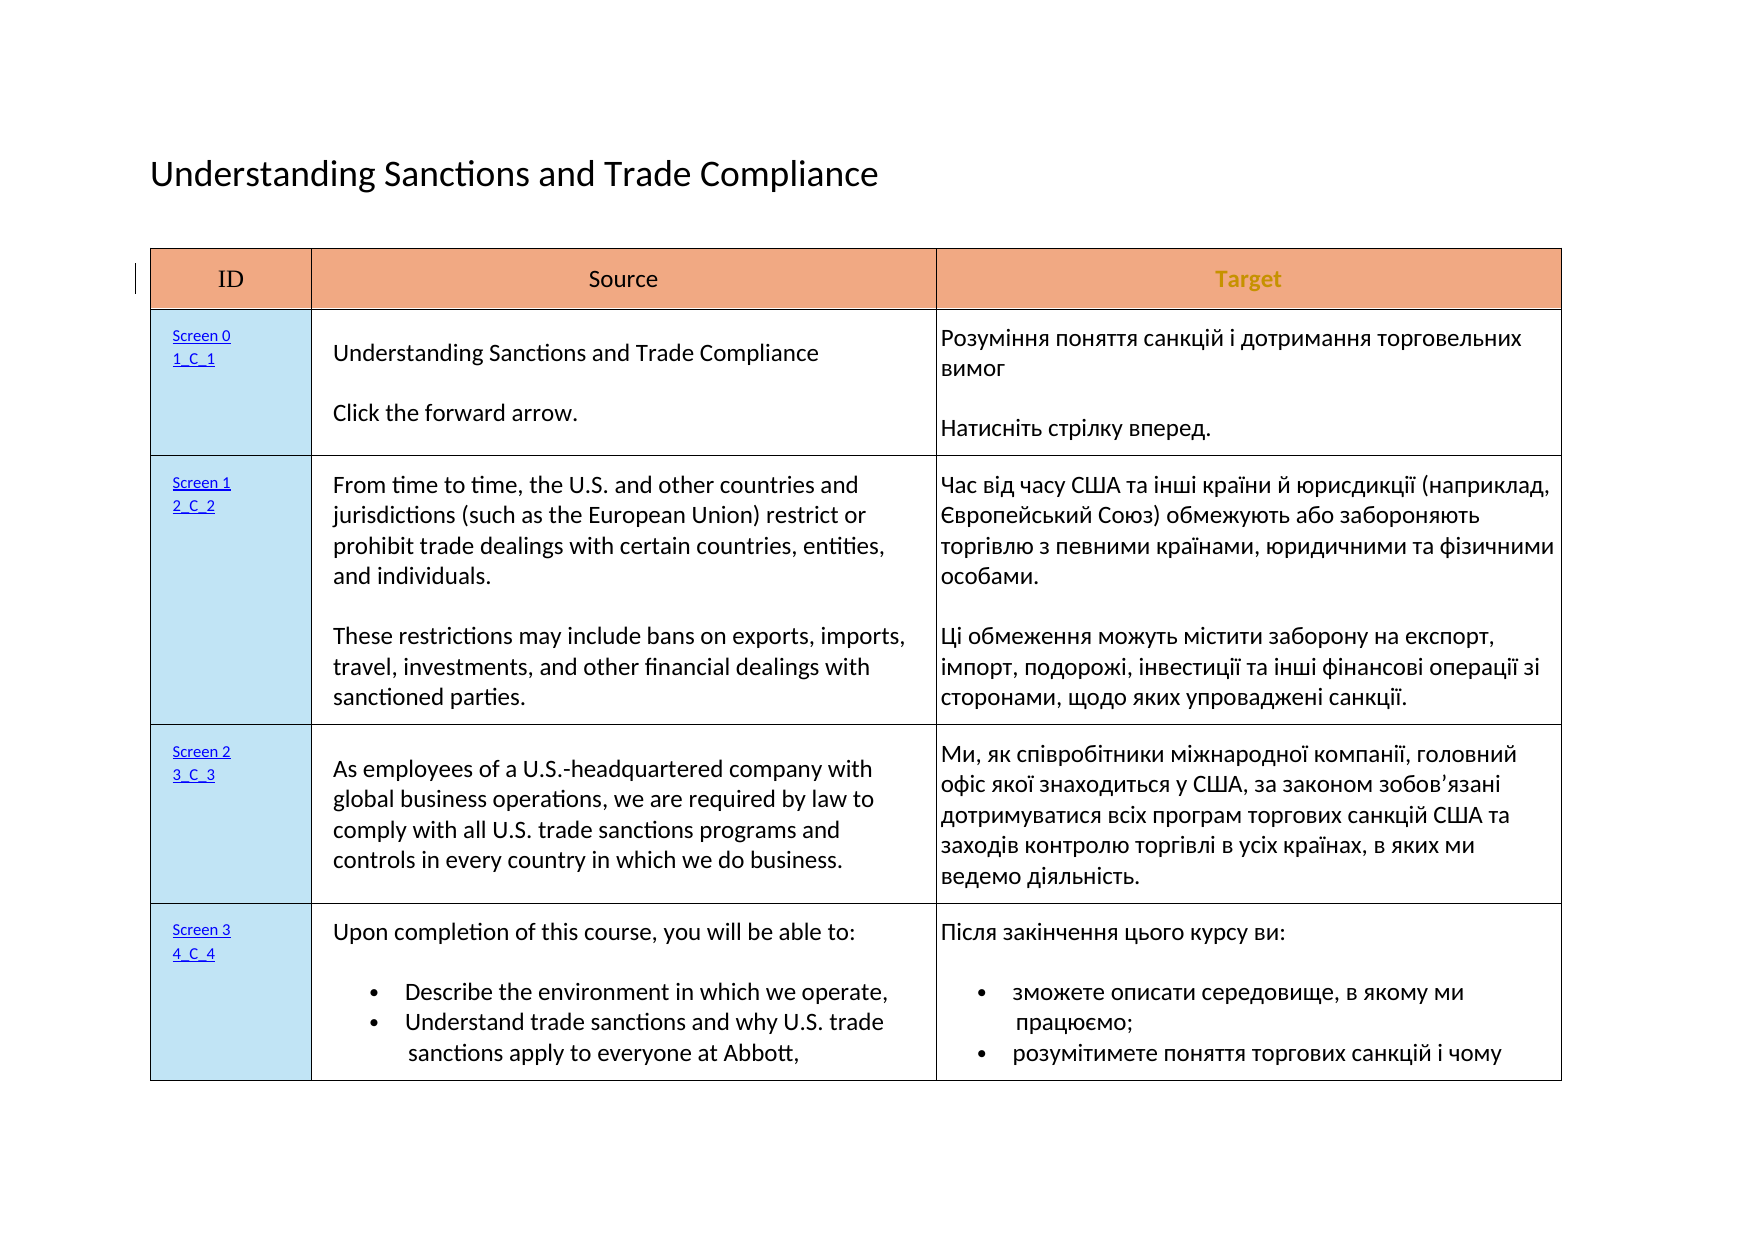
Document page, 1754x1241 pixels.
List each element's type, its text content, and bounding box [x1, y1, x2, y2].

table_cell From time to time, the U.S. and other countries and jurisdictions (such as the European Union) restrict or prohibit trade dealings with certain countries, entities, and individuals. These restrictions may include bans on exports, imports, travel, investments, and other financial dealings with sanctioned parties. [312, 456, 936, 724]
table_cell Screen 1 2_C_2 [151, 456, 311, 724]
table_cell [937, 904, 1561, 1080]
table_cell Screen 0 1_C_1 [151, 310, 311, 455]
table_header Target [937, 249, 1561, 308]
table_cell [312, 904, 936, 1080]
table_cell Understanding Sanctions and Trade Compliance Click the forward arrow. [312, 310, 936, 455]
table_header Source [312, 249, 936, 308]
table_cell Час від часу США та інші країни й юрисдикції (наприклад, Європейський Союз) обмежують або забороняють торгівлю з певними країнами, юридичними та фізичними особами. Ці обмеження можуть містити заборону на експорт, імпорт, подорожі, інвестиції та інші фінансові операції зі сторонами, щодо яких упроваджені санкції. [937, 456, 1561, 724]
text Understanding Sanctions and Trade Compliance [150, 150, 1604, 196]
table_cell Screen 3 4_C_4 [151, 904, 311, 1080]
table_cell Ми, як співробітники міжнародної компанії, головний офіс якої знаходиться у США, за законом зобов’язані дотримуватися всіх програм торгових санкцій США та заходів контролю торгівлі в усіх країнах, в яких ми ведемо діяльність. [937, 725, 1561, 903]
table_cell Screen 2 3_C_3 [151, 725, 311, 903]
table_cell As employees of a U.S.-headquartered company with global business operations, we are required by law to comply with all U.S. trade sanctions programs and controls in every country in which we do business. [312, 725, 936, 903]
table_cell Розуміння поняття санкцій і дотримання торговельних вимог Натисніть стрілку вперед. [937, 310, 1561, 455]
table_header ID [151, 249, 311, 308]
